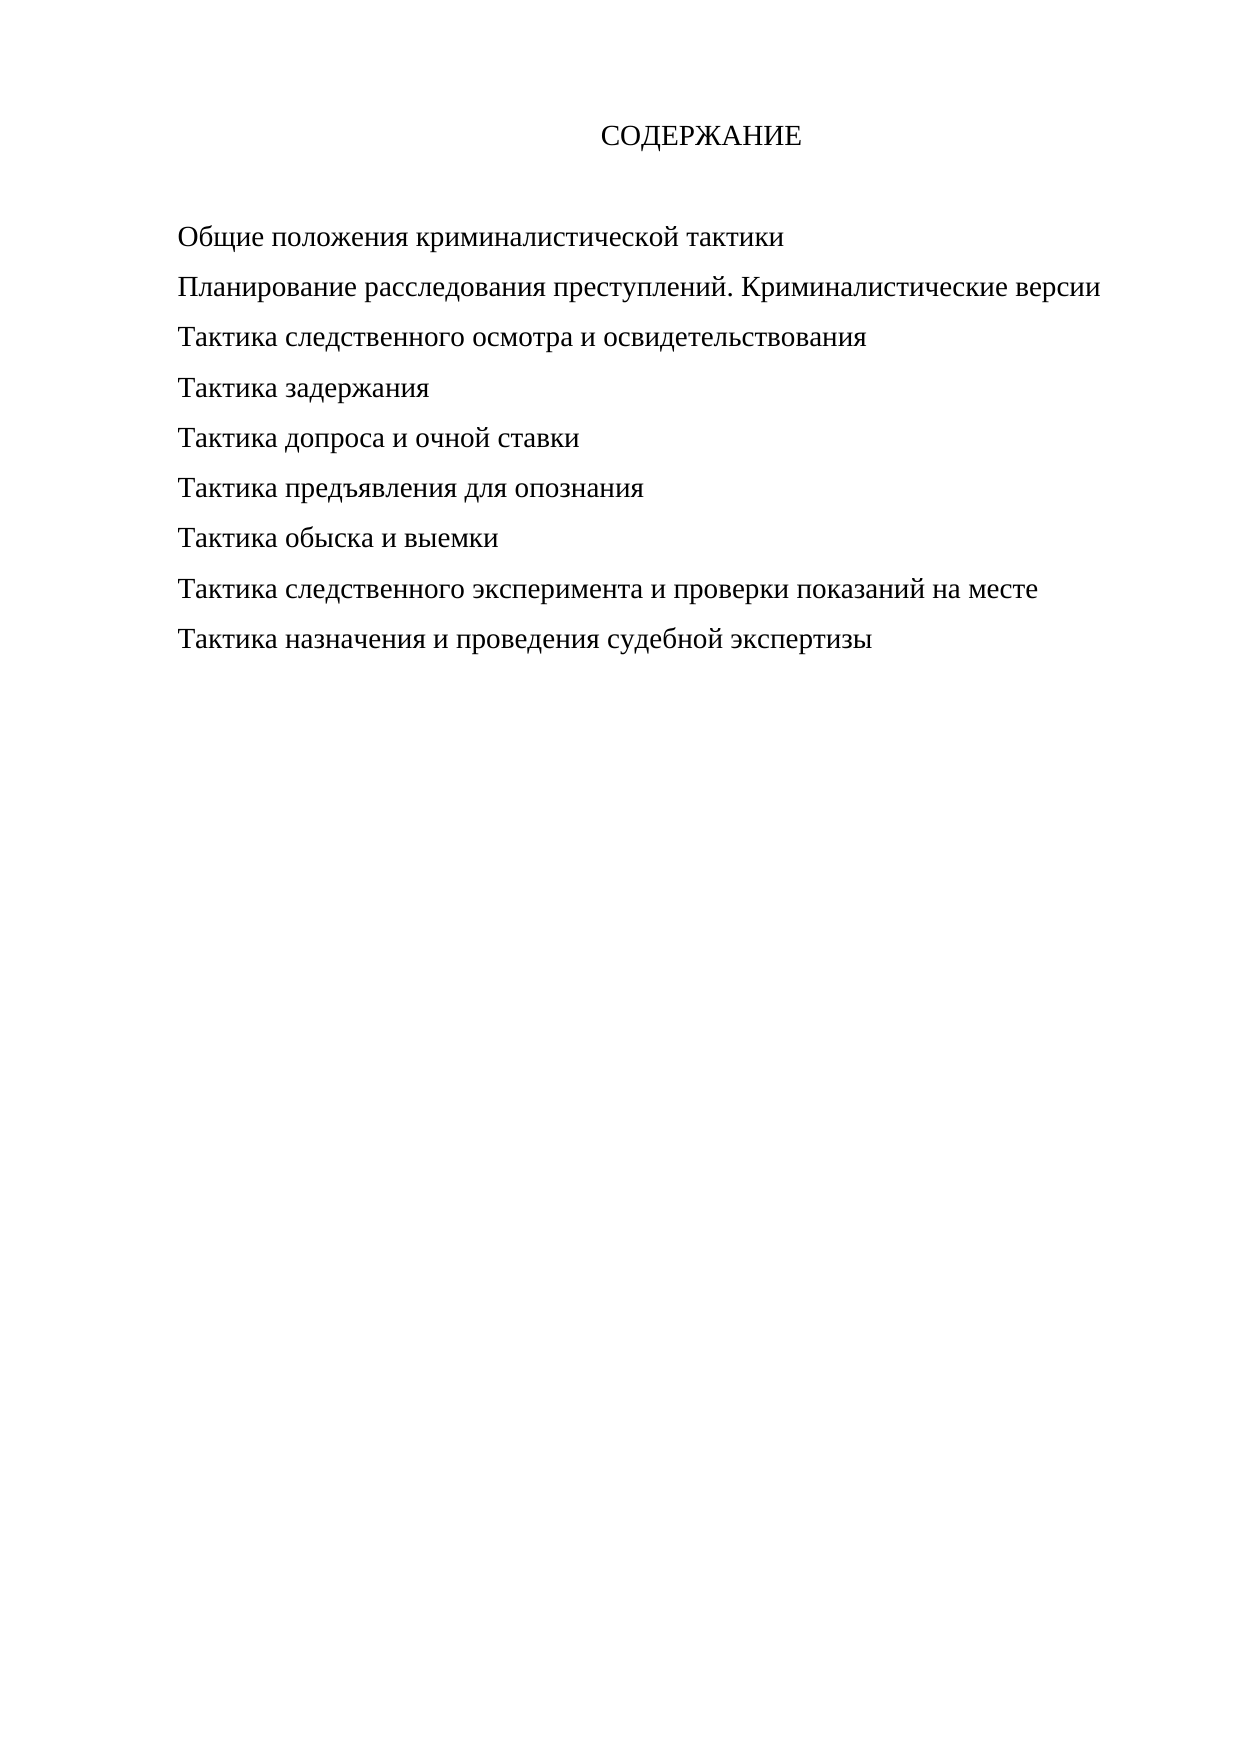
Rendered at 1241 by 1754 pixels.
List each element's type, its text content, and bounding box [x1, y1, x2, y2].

text Общие положения криминалистической тактики [177, 219, 1152, 252]
text СОДЕРЖАНИЕ [177, 118, 1152, 152]
text Планирование расследования преступлений. Криминалистические версии [177, 269, 1152, 303]
text Тактика обыска и выемки [177, 521, 1152, 554]
text Тактика назначения и проведения судебной экспертизы [177, 621, 1152, 655]
text Тактика задержания [177, 370, 1152, 403]
text Тактика допроса и очной ставки [177, 420, 1152, 453]
text Тактика следственного эксперимента и проверки показаний на месте [177, 571, 1152, 604]
text Тактика предъявления для опознания [177, 470, 1152, 504]
text Тактика следственного осмотра и освидетельствования [177, 319, 1152, 353]
